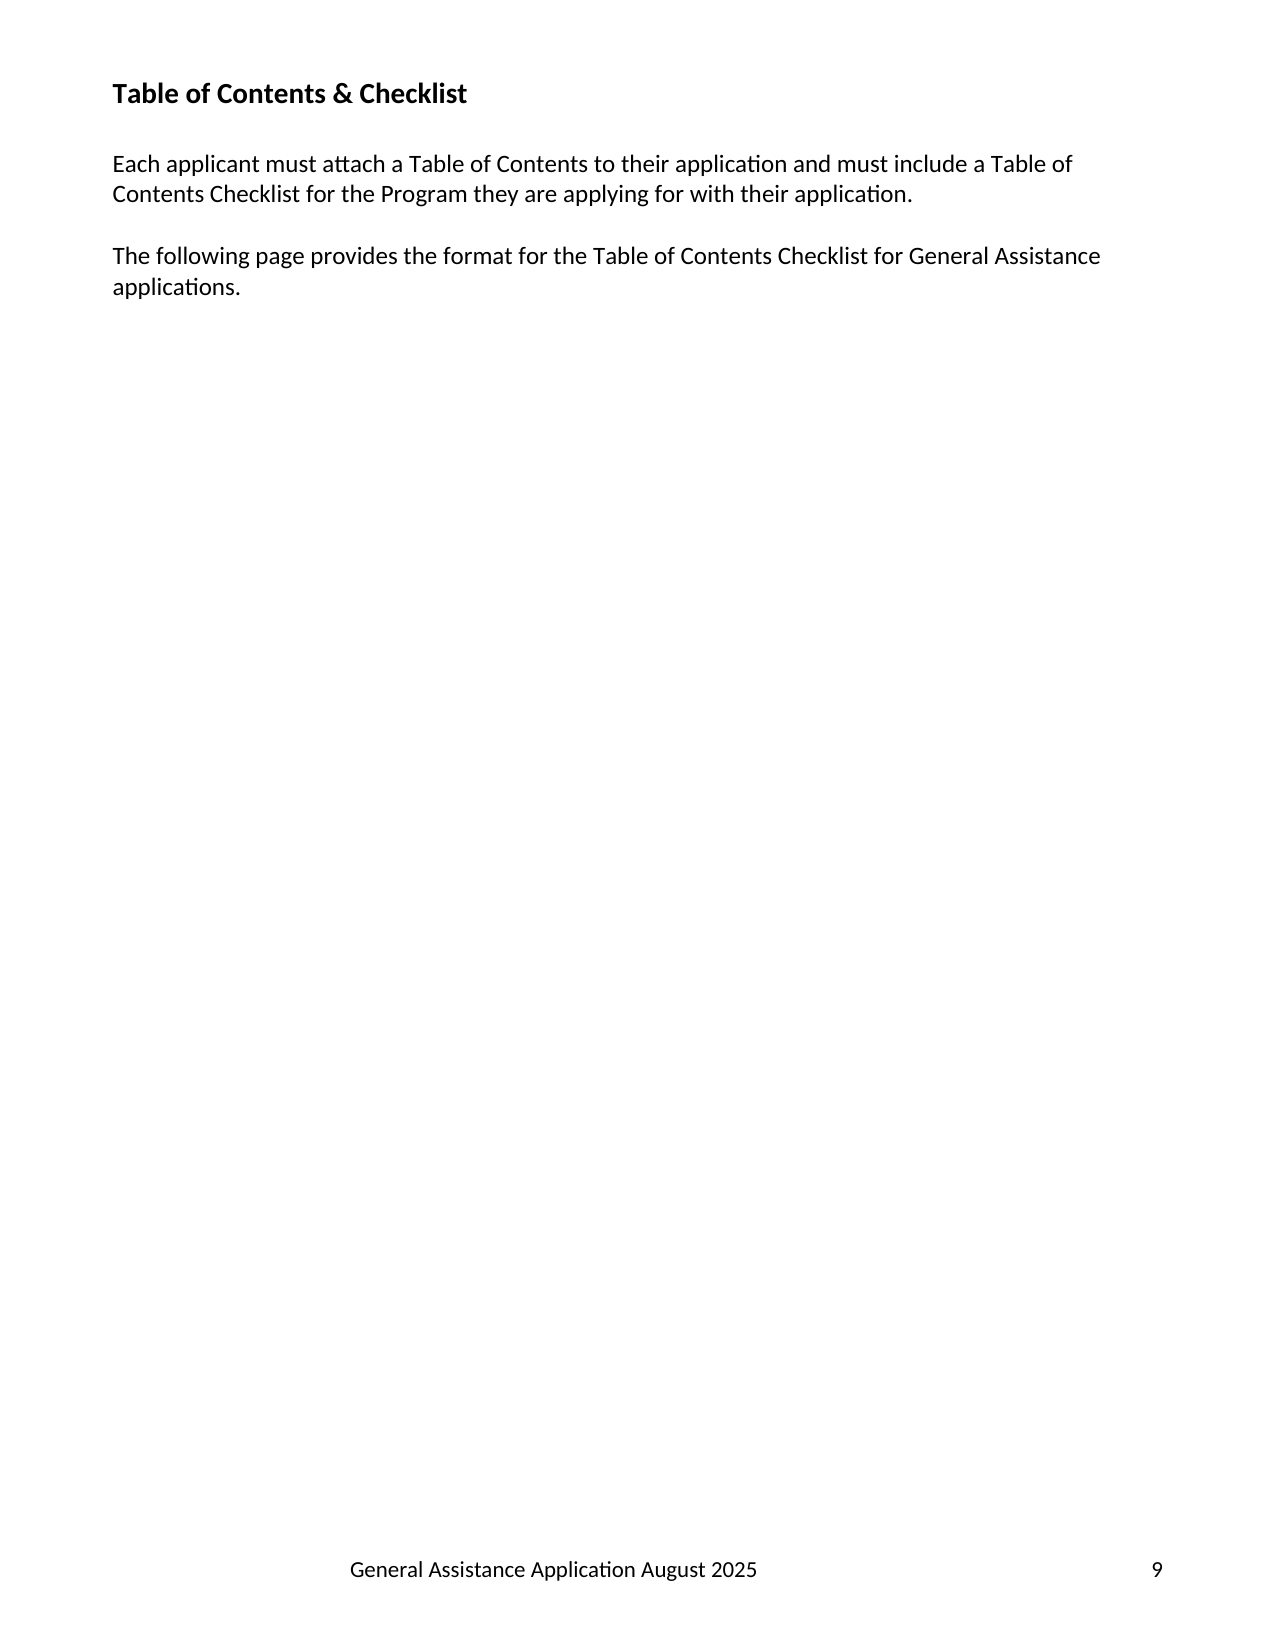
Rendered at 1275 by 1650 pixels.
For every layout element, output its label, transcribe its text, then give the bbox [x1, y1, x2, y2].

text Table of Contents & Checklist [112, 76, 1162, 111]
text The following page provides the format for the Table of Contents Checklist for General Assistance applications. [112, 240, 1162, 301]
text Each applicant must attach a Table of Contents to their application and must include a Table of Contents Checklist for the Program they are applying for with their application. [112, 148, 1162, 209]
